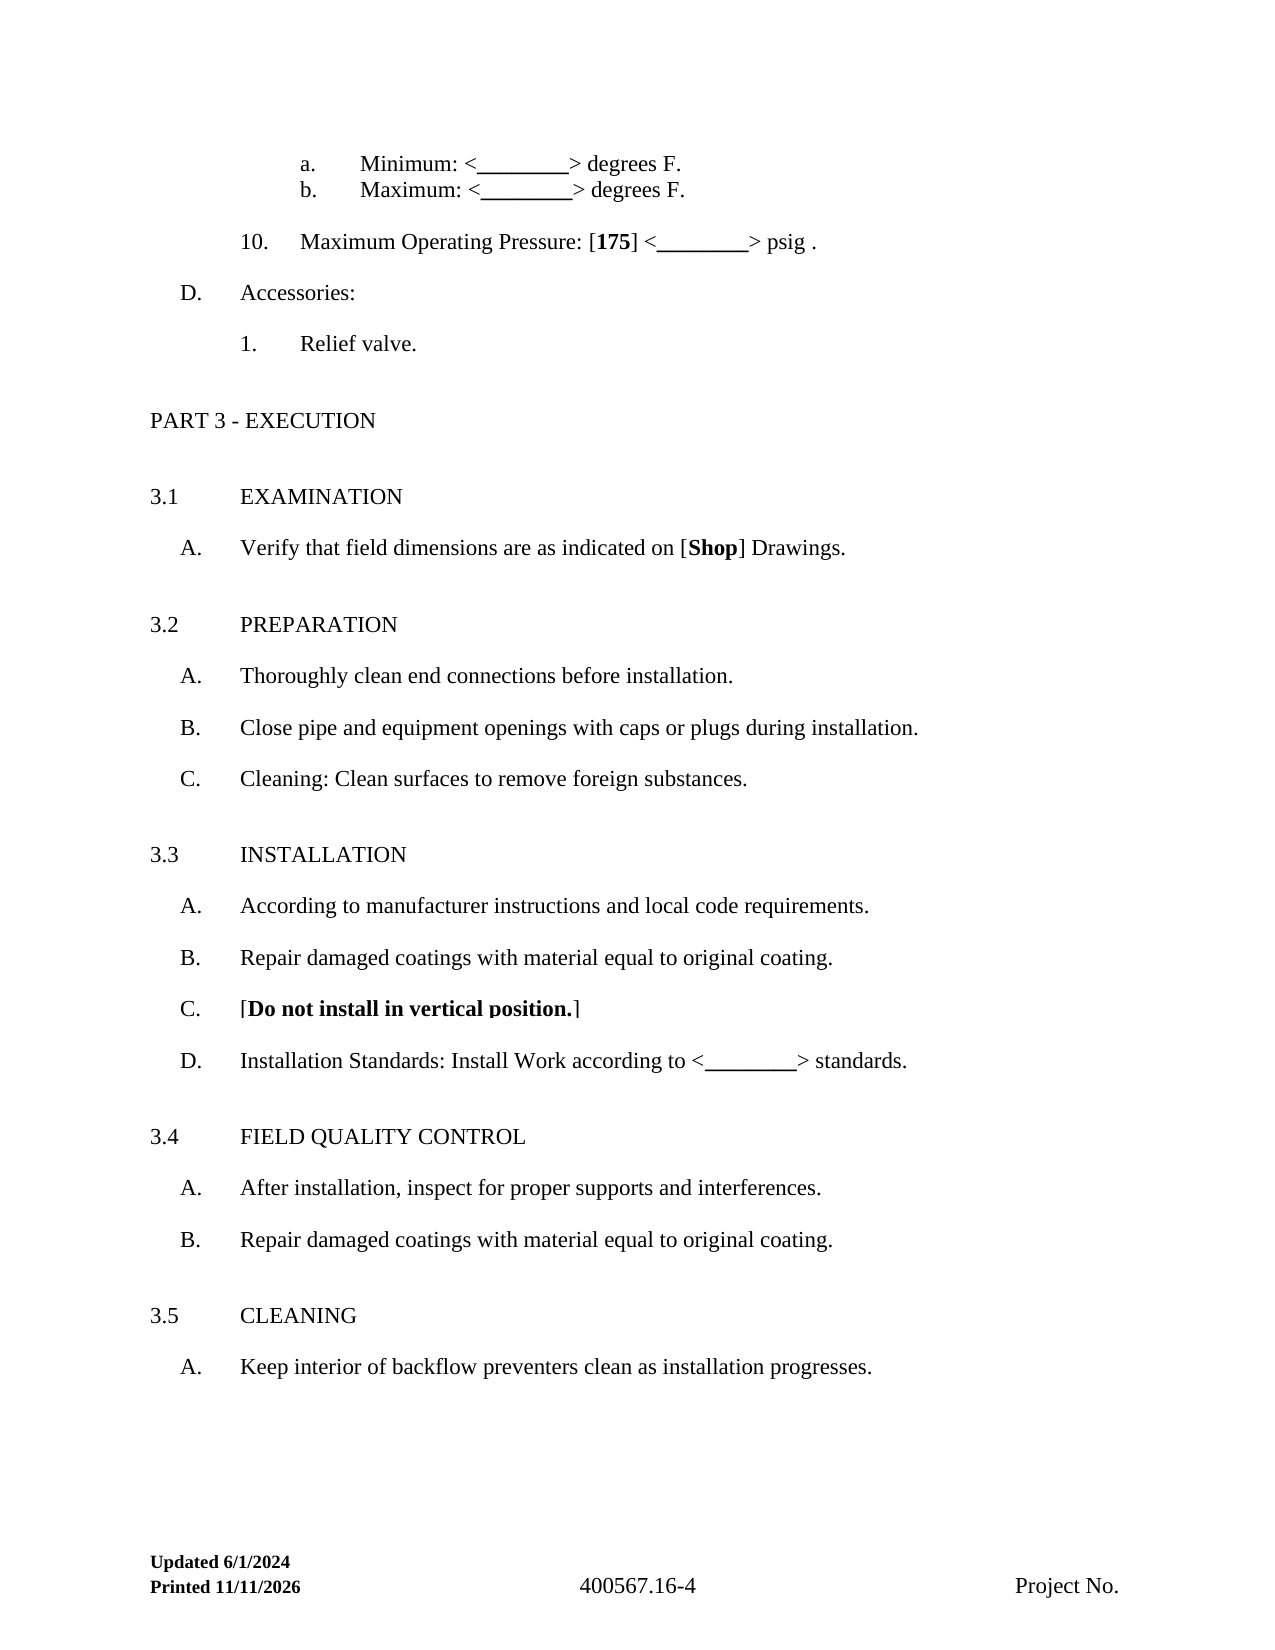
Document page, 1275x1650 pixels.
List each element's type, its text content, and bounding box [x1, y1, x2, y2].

text EXAMINATION [150, 483, 1125, 509]
text PREPARATION [150, 611, 1125, 637]
text Relief valve. [240, 330, 1125, 357]
text Thoroughly clean end connections before installation. [180, 662, 1125, 688]
text Maximum: <________> degrees F. [300, 176, 1125, 203]
text Verify that field dimensions are as indicated on [Shop] Drawings. [180, 534, 1125, 561]
text FIELD QUALITY CONTROL [150, 1123, 1125, 1149]
text According to manufacturer instructions and local code requirements. [180, 893, 1125, 919]
text Cleaning: Clean surfaces to remove foreign substances. [180, 765, 1125, 791]
text CLEANING [150, 1302, 1125, 1328]
text Close pipe and equipment openings with caps or plugs during installation. [180, 713, 1125, 740]
text Installation Standards: Install Work according to <________> standards. [180, 1047, 1125, 1073]
text [Do not install in vertical position.] [180, 995, 1125, 1018]
text Minimum: <________> degrees F. [300, 150, 1125, 176]
text Repair damaged coatings with material equal to original coating. [180, 1226, 1125, 1252]
text Keep interior of backflow preventers clean as installation progresses. [180, 1353, 1125, 1380]
text Repair damaged coatings with material equal to original coating. [180, 944, 1125, 970]
text INSTALLATION [150, 841, 1125, 868]
text Accessories: [180, 279, 1125, 305]
text After installation, inspect for proper supports and interferences. [180, 1174, 1125, 1201]
text Maximum Operating Pressure: [175] <________> psig . [240, 228, 1125, 254]
text EXECUTION [150, 407, 1125, 433]
